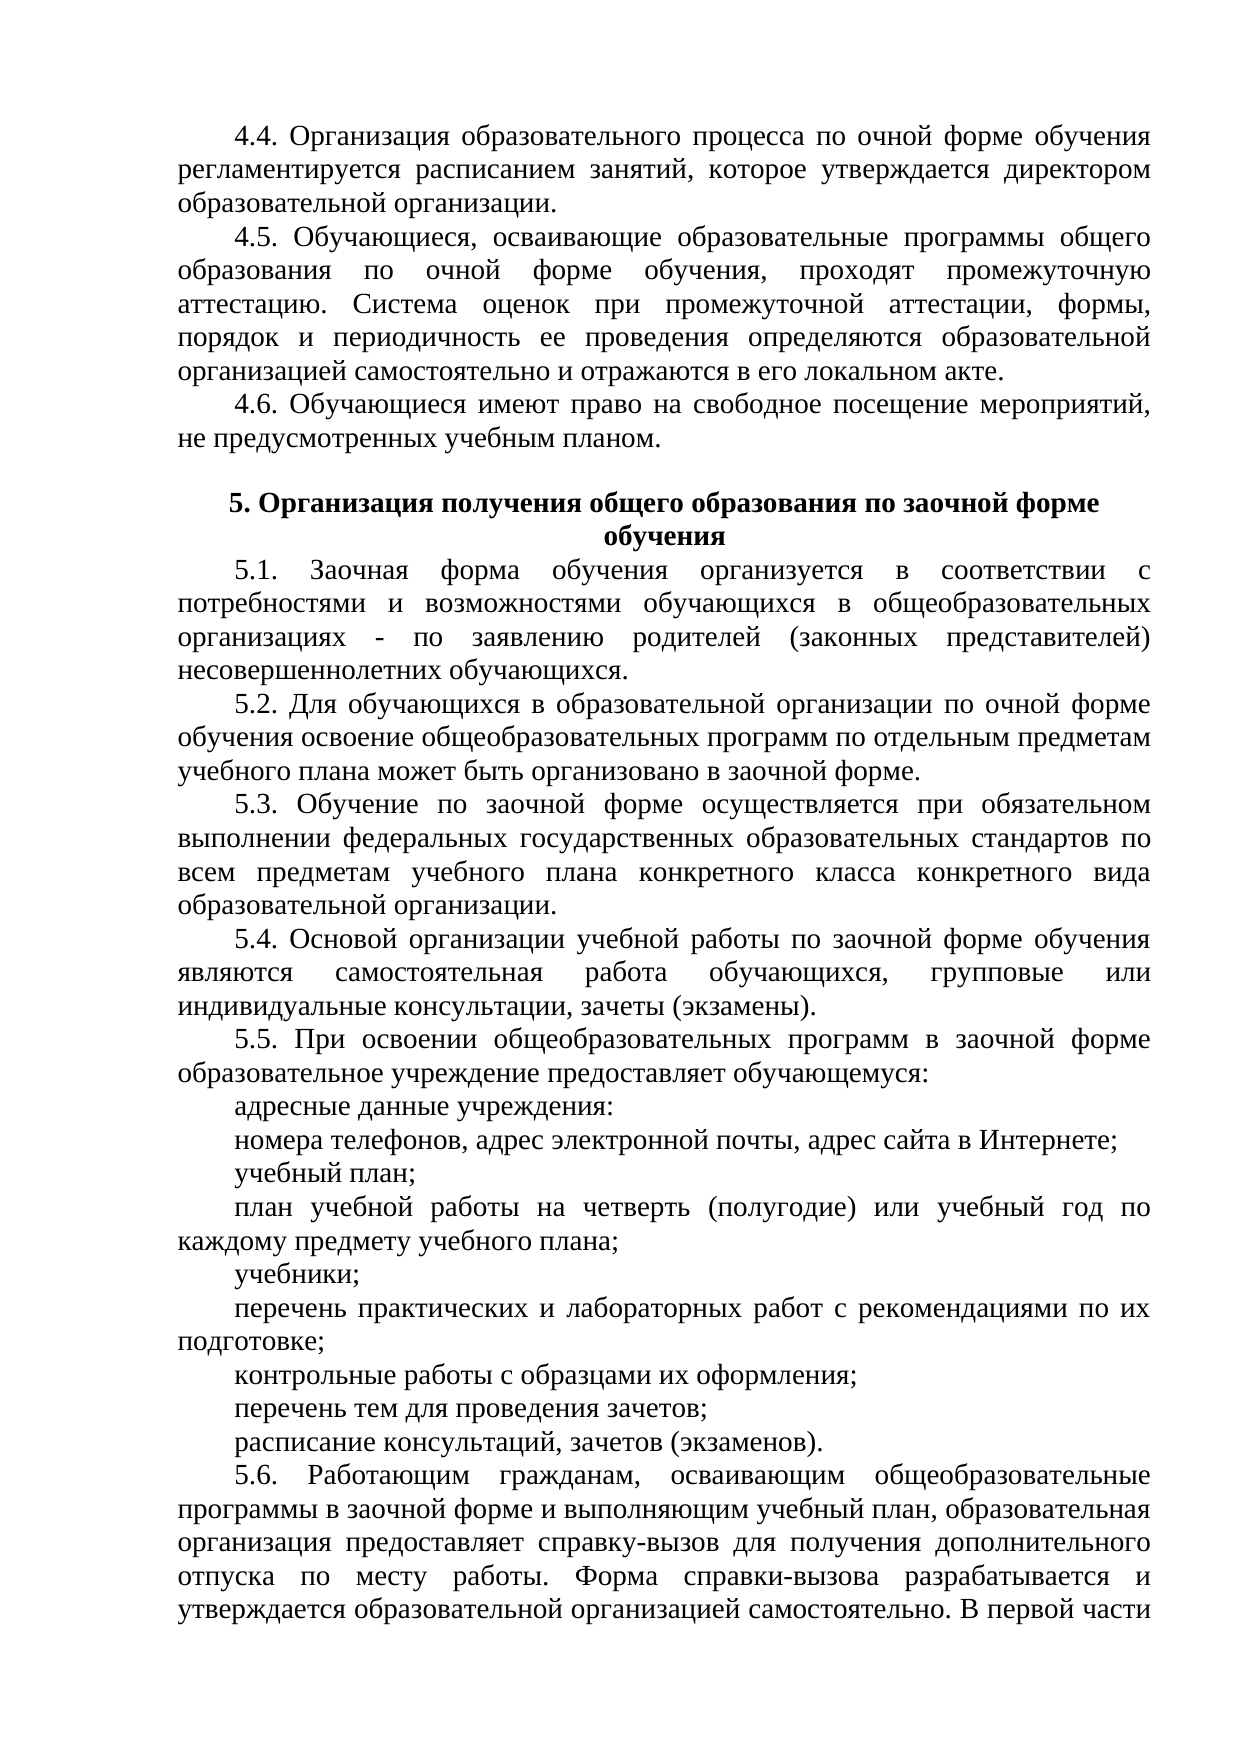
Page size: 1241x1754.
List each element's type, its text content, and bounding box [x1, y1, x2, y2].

text перечень тем для проведения зачетов; [177, 1390, 1152, 1424]
text 5.3. Обучение по заочной форме осуществляется при обязательном выполнении федеральных государственных образовательных стандартов по всем предметам учебного плана конкретного класса конкретного вида образовательной организации. [177, 787, 1152, 921]
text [177, 1457, 1152, 1625]
text 5. Организация получения общего образования по заочной форме обучения [177, 485, 1152, 552]
text контрольные работы с образцами их оформления; [177, 1357, 1152, 1390]
text 5.1. Заочная форма обучения организуется в соответствии с потребностями и возможностями обучающихся в общеобразовательных организациях - по заявлению родителей (законных представителей) несовершеннолетних обучающихся. [177, 552, 1152, 686]
text 4.5. Обучающиеся, осваивающие образовательные программы общего образования по очной форме обучения, проходят промежуточную аттестацию. Система оценок при промежуточной аттестации, формы, порядок и периодичность ее проведения определяются образовательной организацией самостоятельно и отражаются в его локальном акте. [177, 219, 1152, 386]
text 5.2. Для обучающихся в образовательной организации по очной форме обучения освоение общеобразовательных программ по отдельным предметам учебного плана может быть организовано в заочной форме. [177, 686, 1152, 787]
text учебный план; [177, 1156, 1152, 1189]
text расписание консультаций, зачетов (экзаменов). [177, 1424, 1152, 1457]
text 4.4. Организация образовательного процесса по очной форме обучения регламентируется расписанием занятий, которое утверждается директором образовательной организации. [177, 118, 1152, 219]
text перечень практических и лабораторных работ с рекомендациями по их подготовке; [177, 1290, 1152, 1357]
text учебники; [177, 1256, 1152, 1290]
text номера телефонов, адрес электронной почты, адрес сайта в Интернете; [177, 1122, 1152, 1156]
text 5.4. Основой организации учебной работы по заочной форме обучения являются самостоятельная работа обучающихся, групповые или индивидуальные консультации, зачеты (экзамены). [177, 921, 1152, 1021]
text 4.6. Обучающиеся имеют право на свободное посещение мероприятий, не предусмотренных учебным планом. [177, 386, 1152, 453]
text 5.5. При освоении общеобразовательных программ в заочной форме образовательное учреждение предоставляет обучающемуся: [177, 1021, 1152, 1088]
text план учебной работы на четверть (полугодие) или учебный год по каждому предмету учебного плана; [177, 1189, 1152, 1256]
text адресные данные учреждения: [177, 1088, 1152, 1122]
